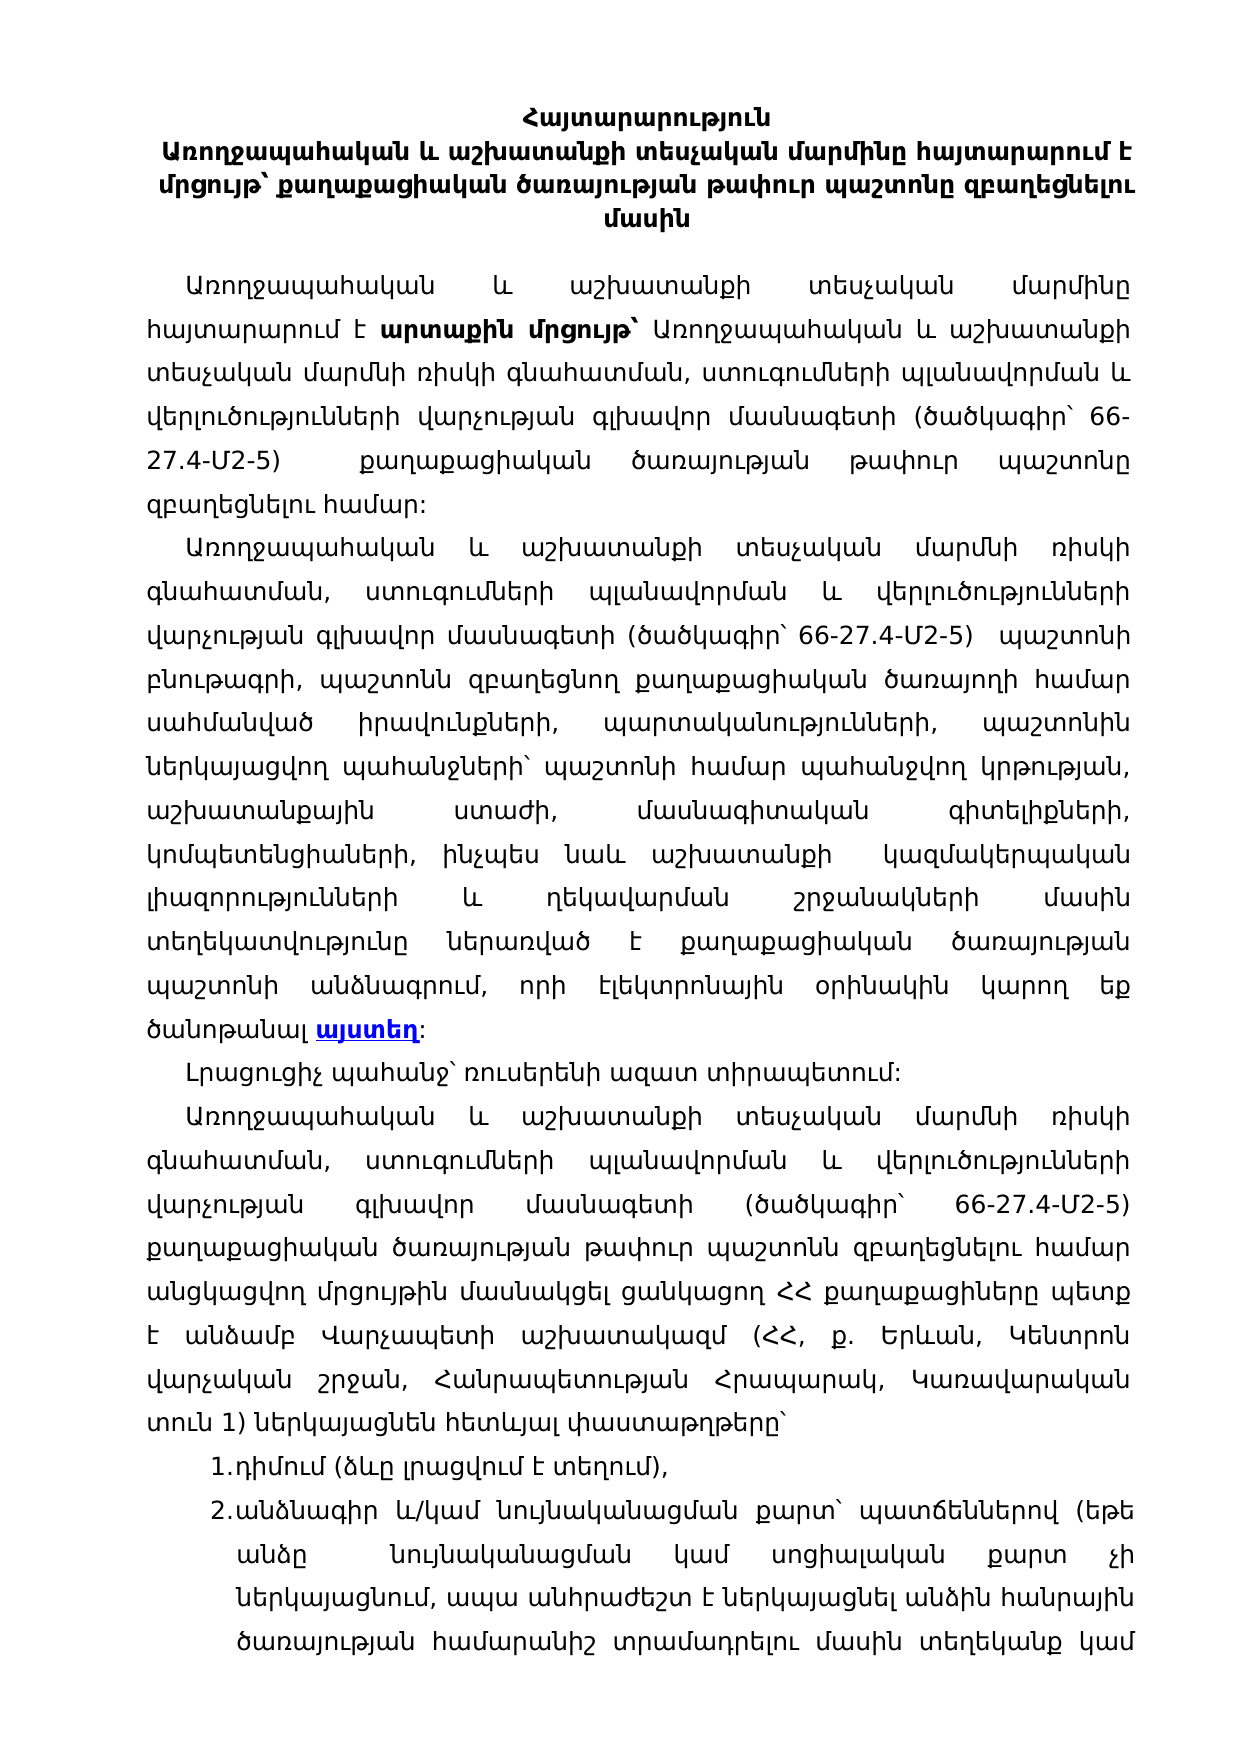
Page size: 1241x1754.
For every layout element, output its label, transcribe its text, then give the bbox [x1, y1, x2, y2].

text Առողջապահական և աշխատանքի տեսչական մարմինը հայտարարում է մրցույթ՝ քաղաքացիական ծառայության թափուր պաշտոնը զբաղեցնելու մասին [131, 137, 1162, 233]
list դիմում (ձևը լրացվում է տեղում), [192, 1452, 1162, 1482]
text Առողջապահական և աշխատանքի տեսչական մարմնի ռիսկի գնահատման, ստուգումների պլանավորման և վերլուծությունների վարչության գլխավոր մասնագետի (ծածկագիր՝ 66-27.4-Մ2-5) պաշտոնի բնութագրի, պաշտոնն զբաղեցնող քաղաքացիական ծառայողի համար սահմանված իրավունքների, պարտականությունների, պաշտոնին ներկայացվող պահանջների՝ պաշտոնի համար պահանջվող կրթության, աշխատանքային ստաժի, մասնագիտական գիտելիքների, կոմպետենցիաների, ինչպես նաև աշխատանքի կազմակերպական լիազորությունների և ղեկավարման շրջանակների մասին տեղեկատվությունը ներառված է քաղաքացիական ծառայության պաշտոնի անձնագրում, որի էլեկտրոնային օրինակին կարող եք ծանոթանալ այստեղ: [146, 534, 1131, 1044]
text Առողջապահական և աշխատանքի տեսչական մարմինը հայտարարում է արտաքին մրցույթ՝ Առողջապահական և աշխատանքի տեսչական մարմնի ռիսկի գնահատման, ստուգումների պլանավորման և վերլուծությունների վարչության գլխավոր մասնագետի (ծածկագիր՝ 66-27.4-Մ2-5) քաղաքացիական ծառայության թափուր պաշտոնը զբաղեցնելու համար: [146, 271, 1131, 519]
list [210, 1496, 1136, 1657]
text Հայտարարություն [131, 103, 1162, 133]
text Լրացուցիչ պահանջ՝ ռուսերենի ազատ տիրապետում: [146, 1059, 1131, 1088]
text Առողջապահական և աշխատանքի տեսչական մարմնի ռիսկի գնահատման, ստուգումների պլանավորման և վերլուծությունների վարչության գլխավոր մասնագետի (ծածկագիր՝ 66-27.4-Մ2-5) քաղաքացիական ծառայության թափուր պաշտոնն զբաղեցնելու համար անցկացվող մրցույթին մասնակցել ցանկացող ՀՀ քաղաքացիները պետք է անձամբ Վարչապետի աշխատակազմ (ՀՀ, ք. Երևան, Կենտրոն վարչական շրջան, Հանրապետության Հրապարակ, Կառավարական տուն 1) ներկայացնեն հետևյալ փաստաթղթերը՝ [146, 1102, 1131, 1438]
